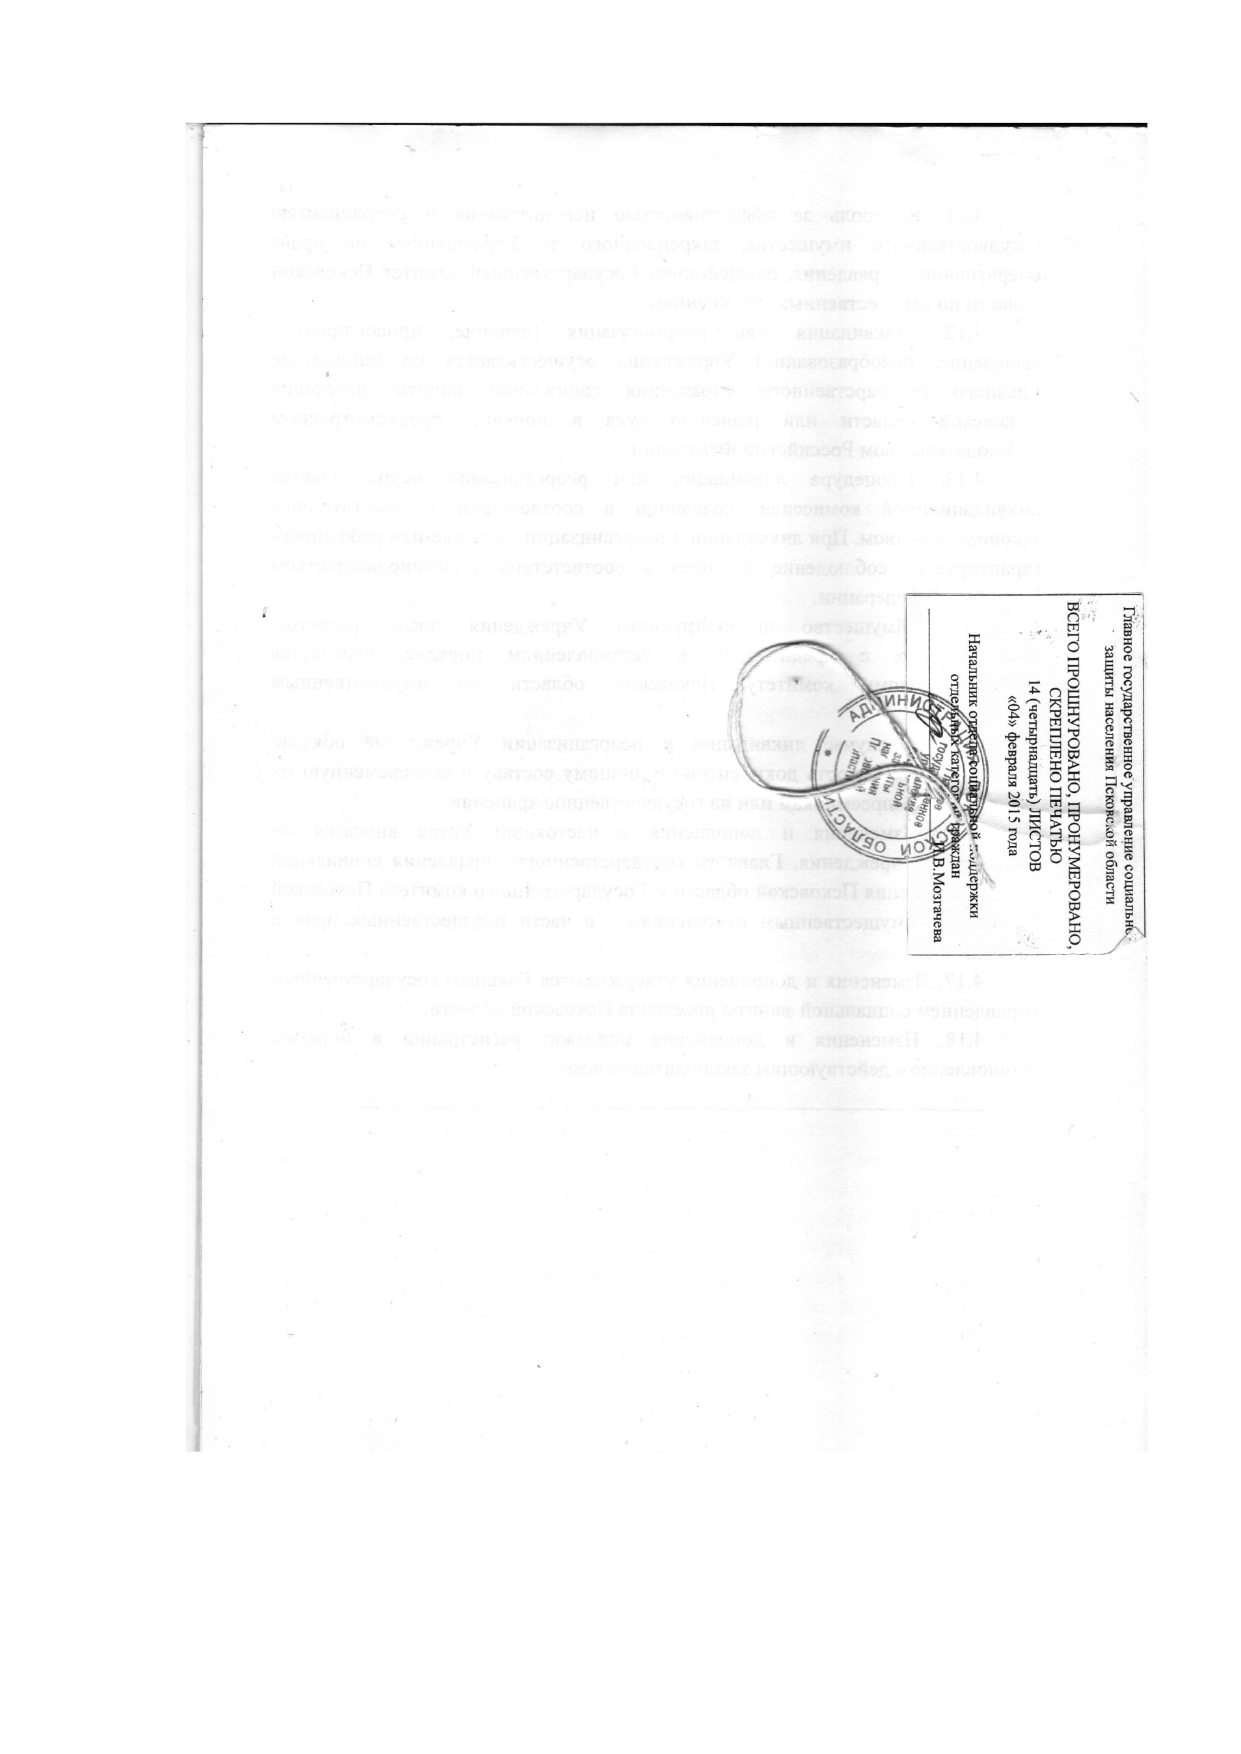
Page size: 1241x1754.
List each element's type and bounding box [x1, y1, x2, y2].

picture [177, 118, 1152, 1456]
